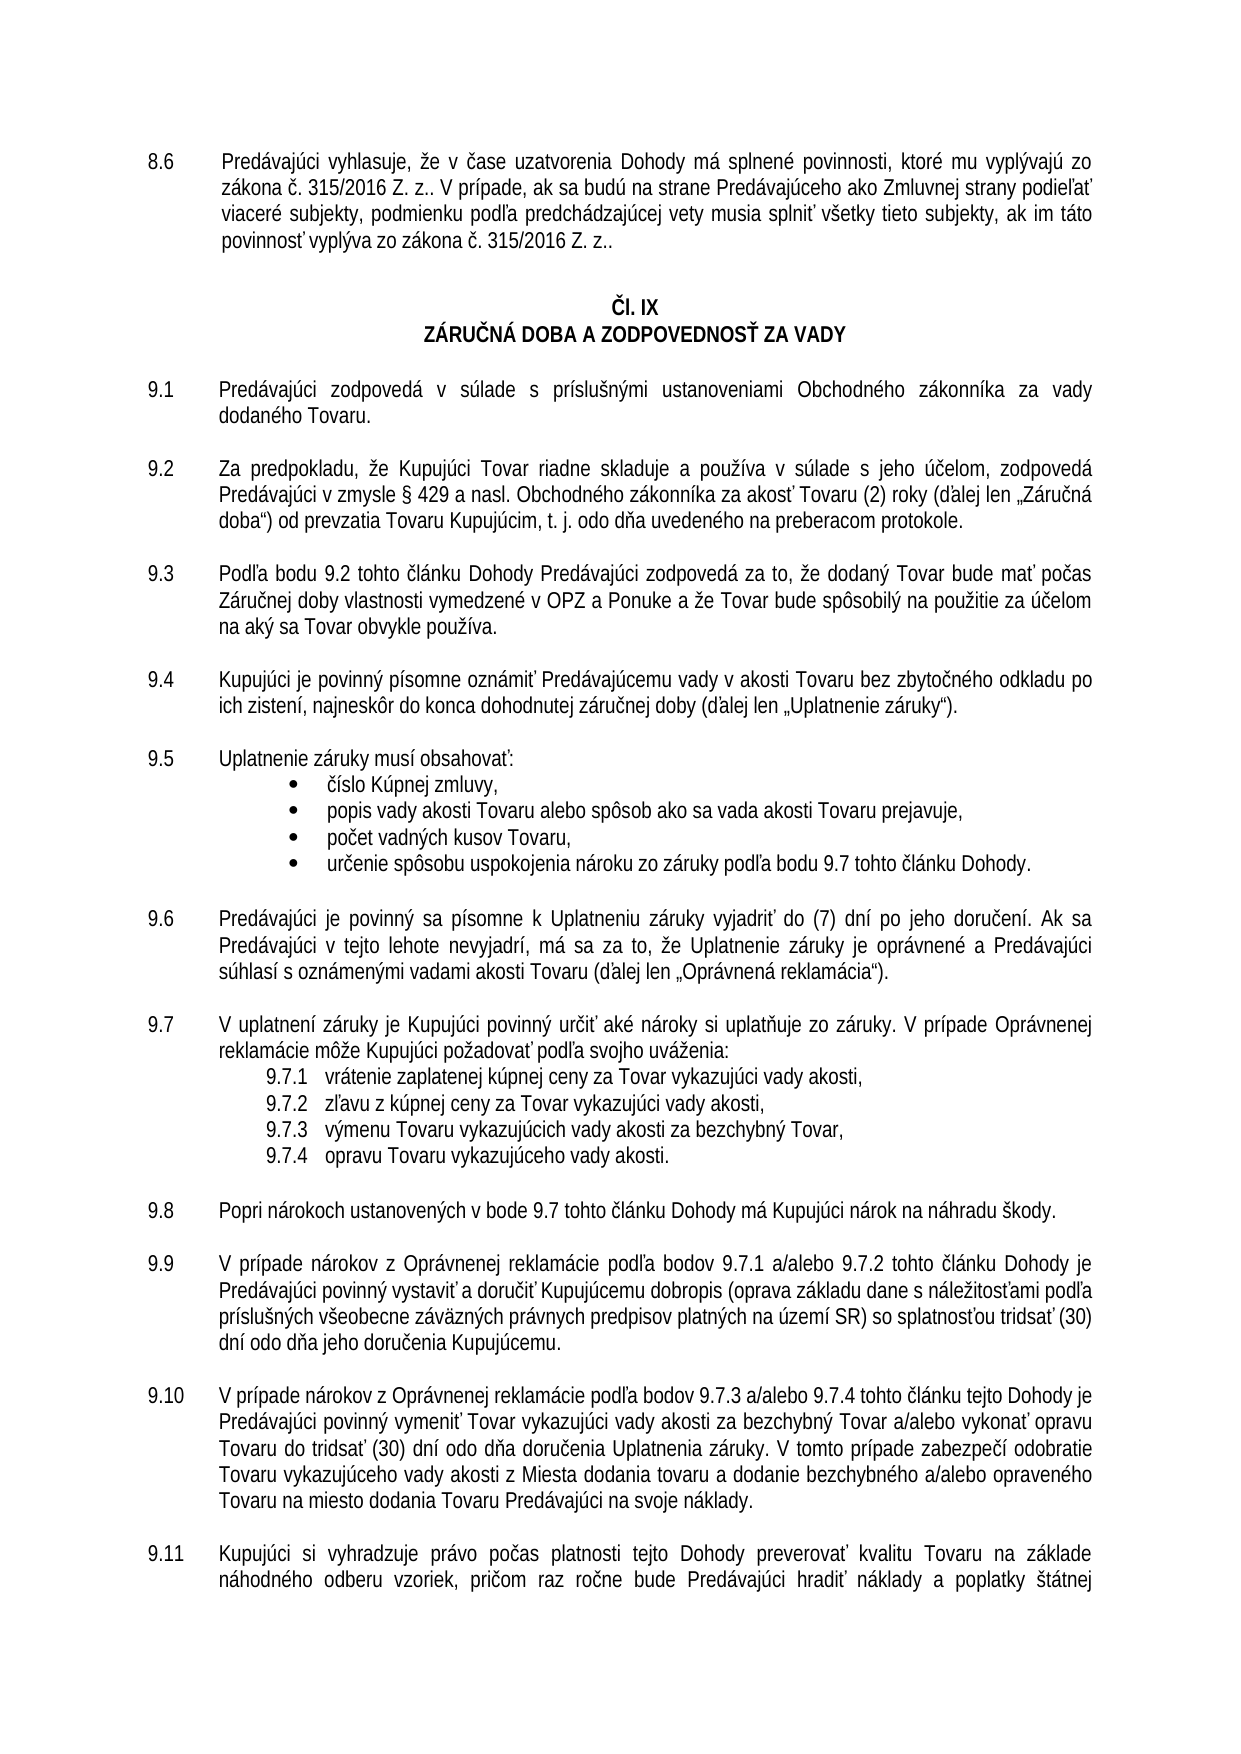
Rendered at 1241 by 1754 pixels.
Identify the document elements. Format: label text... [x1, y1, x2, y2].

list Popri nárokoch ustanovených v bode 9.7 tohto článku Dohody má Kupujúci nárok na náhradu škody. [148, 1197, 1093, 1224]
list číslo Kúpnej zmluvy, [289, 771, 1093, 797]
list počet vadných kusov Tovaru, [289, 824, 1093, 850]
list V uplatnení záruky je Kupujúci povinný určiť aké nároky si uplatňuje zo záruky. V prípade Oprávnenej reklamácie môže Kupujúci požadovať podľa svojho uváženia: [148, 1011, 1093, 1063]
list Podľa bodu 9.2 tohto článku Dohody Predávajúci zodpovedá za to, že dodaný Tovar bude mať počas Záručnej doby vlastnosti vymedzené v OPZ a Ponuke a že Tovar bude spôsobilý na použitie za účelom na aký sa Tovar obvykle používa. [148, 560, 1093, 639]
text ZÁRUČNÁ DOBA A ZODPOVEDNOSŤ ZA VADY [177, 321, 1093, 347]
list Kupujúci je povinný písomne oznámiť Predávajúcemu vady v akosti Tovaru bez zbytočného odkladu po ich zistení, najneskôr do konca dohodnutej záručnej doby (ďalej len „Uplatnenie záruky“). [148, 666, 1093, 718]
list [148, 1540, 1093, 1593]
list Predávajúci vyhlasuje, že v čase uzatvorenia Dohody má splnené povinnosti, ktoré mu vyplývajú zo zákona č. 315/2016 Z. z.. V prípade, ak sa budú na strane Predávajúceho ako Zmluvnej strany podieľať viaceré subjekty, podmienku podľa predchádzajúcej vety musia splniť všetky tieto subjekty, ak im táto povinnosť vyplýva zo zákona č. 315/2016 Z. z.. [148, 148, 1093, 253]
list Uplatnenie záruky musí obsahovať: [148, 745, 1093, 771]
list Predávajúci je povinný sa písomne k Uplatneniu záruky vyjadriť do (7) dní po jeho doručení. Ak sa Predávajúci v tejto lehote nevyjadrí, má sa za to, že Uplatnenie záruky je oprávnené a Predávajúci súhlasí s oznámenými vadami akosti Tovaru (ďalej len „Oprávnená reklamácia“). [148, 905, 1093, 984]
list určenie spôsobu uspokojenia nároku zo záruky podľa bodu 9.7 tohto článku Dohody. [289, 850, 1093, 876]
list Predávajúci zodpovedá v súlade s príslušnými ustanoveniami Obchodného zákonníka za vady dodaného Tovaru. [148, 376, 1093, 428]
list zľavu z kúpnej ceny za Tovar vykazujúci vady akosti, [266, 1090, 1093, 1116]
list opravu Tovaru vykazujúceho vady akosti. [266, 1142, 1093, 1169]
list vrátenie zaplatenej kúpnej ceny za Tovar vykazujúci vady akosti, [266, 1063, 1093, 1090]
list popis vady akosti Tovaru alebo spôsob ako sa vada akosti Tovaru prejavuje, [289, 797, 1093, 824]
list V prípade nárokov z Oprávnenej reklamácie podľa bodov 9.7.3 a/alebo 9.7.4 tohto článku tejto Dohody je Predávajúci povinný vymeniť Tovar vykazujúci vady akosti za bezchybný Tovar a/alebo vykonať opravu Tovaru do tridsať (30) dní odo dňa doručenia Uplatnenia záruky. V tomto prípade zabezpečí odobratie Tovaru vykazujúceho vady akosti z Miesta dodania tovaru a dodanie bezchybného a/alebo opraveného Tovaru na miesto dodania Tovaru Predávajúci na svoje náklady. [148, 1382, 1093, 1514]
list V prípade nárokov z Oprávnenej reklamácie podľa bodov 9.7.1 a/alebo 9.7.2 tohto článku Dohody je Predávajúci povinný vystaviť a doručiť Kupujúcemu dobropis (oprava základu dane s náležitosťami podľa príslušných všeobecne záväzných právnych predpisov platných na území SR) so splatnosťou tridsať (30) dní odo dňa jeho doručenia Kupujúcemu. [148, 1250, 1093, 1356]
list Za predpokladu, že Kupujúci Tovar riadne skladuje a používa v súlade s jeho účelom, zodpovedá Predávajúci v zmysle § 429 a nasl. Obchodného zákonníka za akosť Tovaru (2) roky (ďalej len „Záručná doba“) od prevzatia Tovaru Kupujúcim, t. j. odo dňa uvedeného na preberacom protokole. [148, 455, 1093, 534]
list výmenu Tovaru vykazujúcich vady akosti za bezchybný Tovar, [266, 1116, 1093, 1142]
text Čl. IX [177, 294, 1093, 321]
